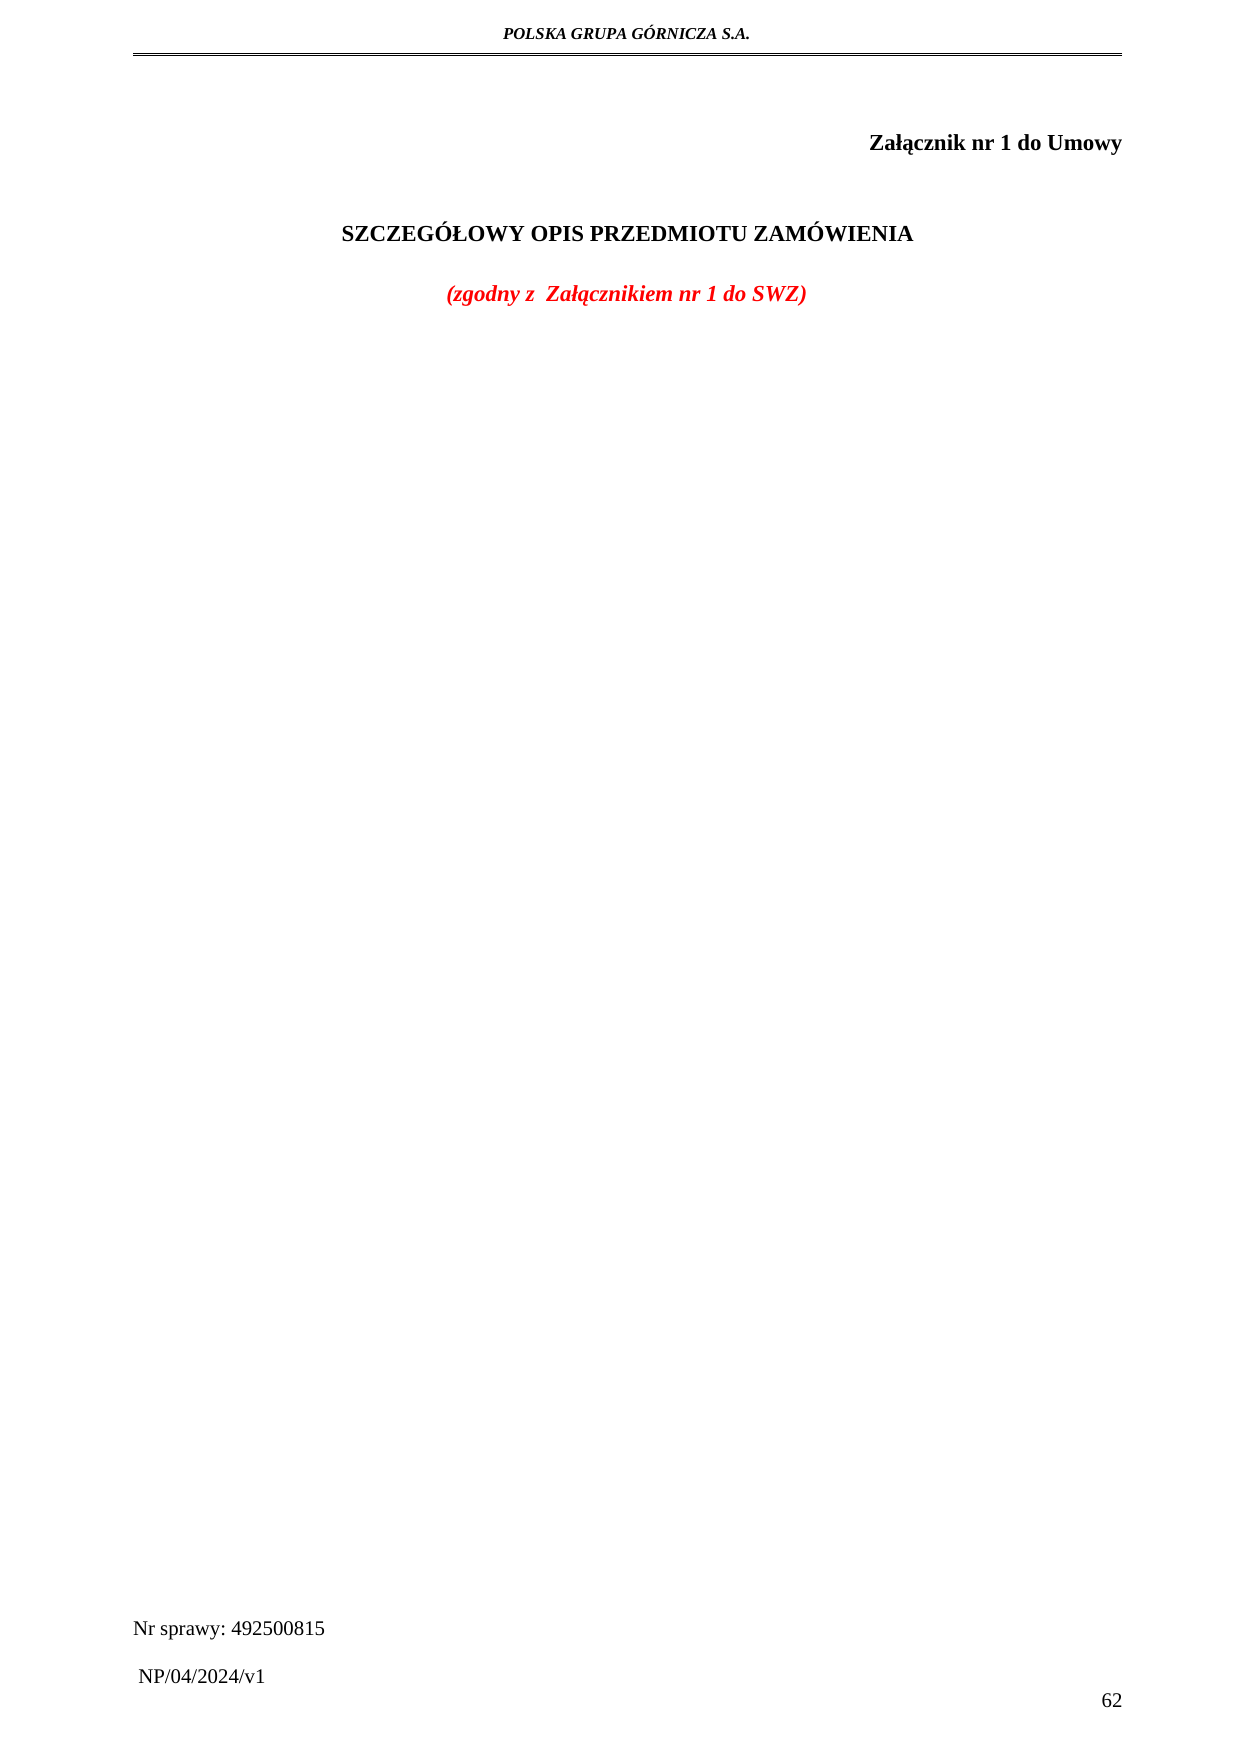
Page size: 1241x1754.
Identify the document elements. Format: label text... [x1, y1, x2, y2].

text (zgodny z Załącznikiem nr 1 do SWZ) [133, 250, 1122, 306]
text SZCZEGÓŁOWY OPIS PRZEDMIOTU ZAMÓWIENIA [133, 220, 1122, 246]
text Załącznik nr 1 do Umowy [133, 129, 1122, 155]
